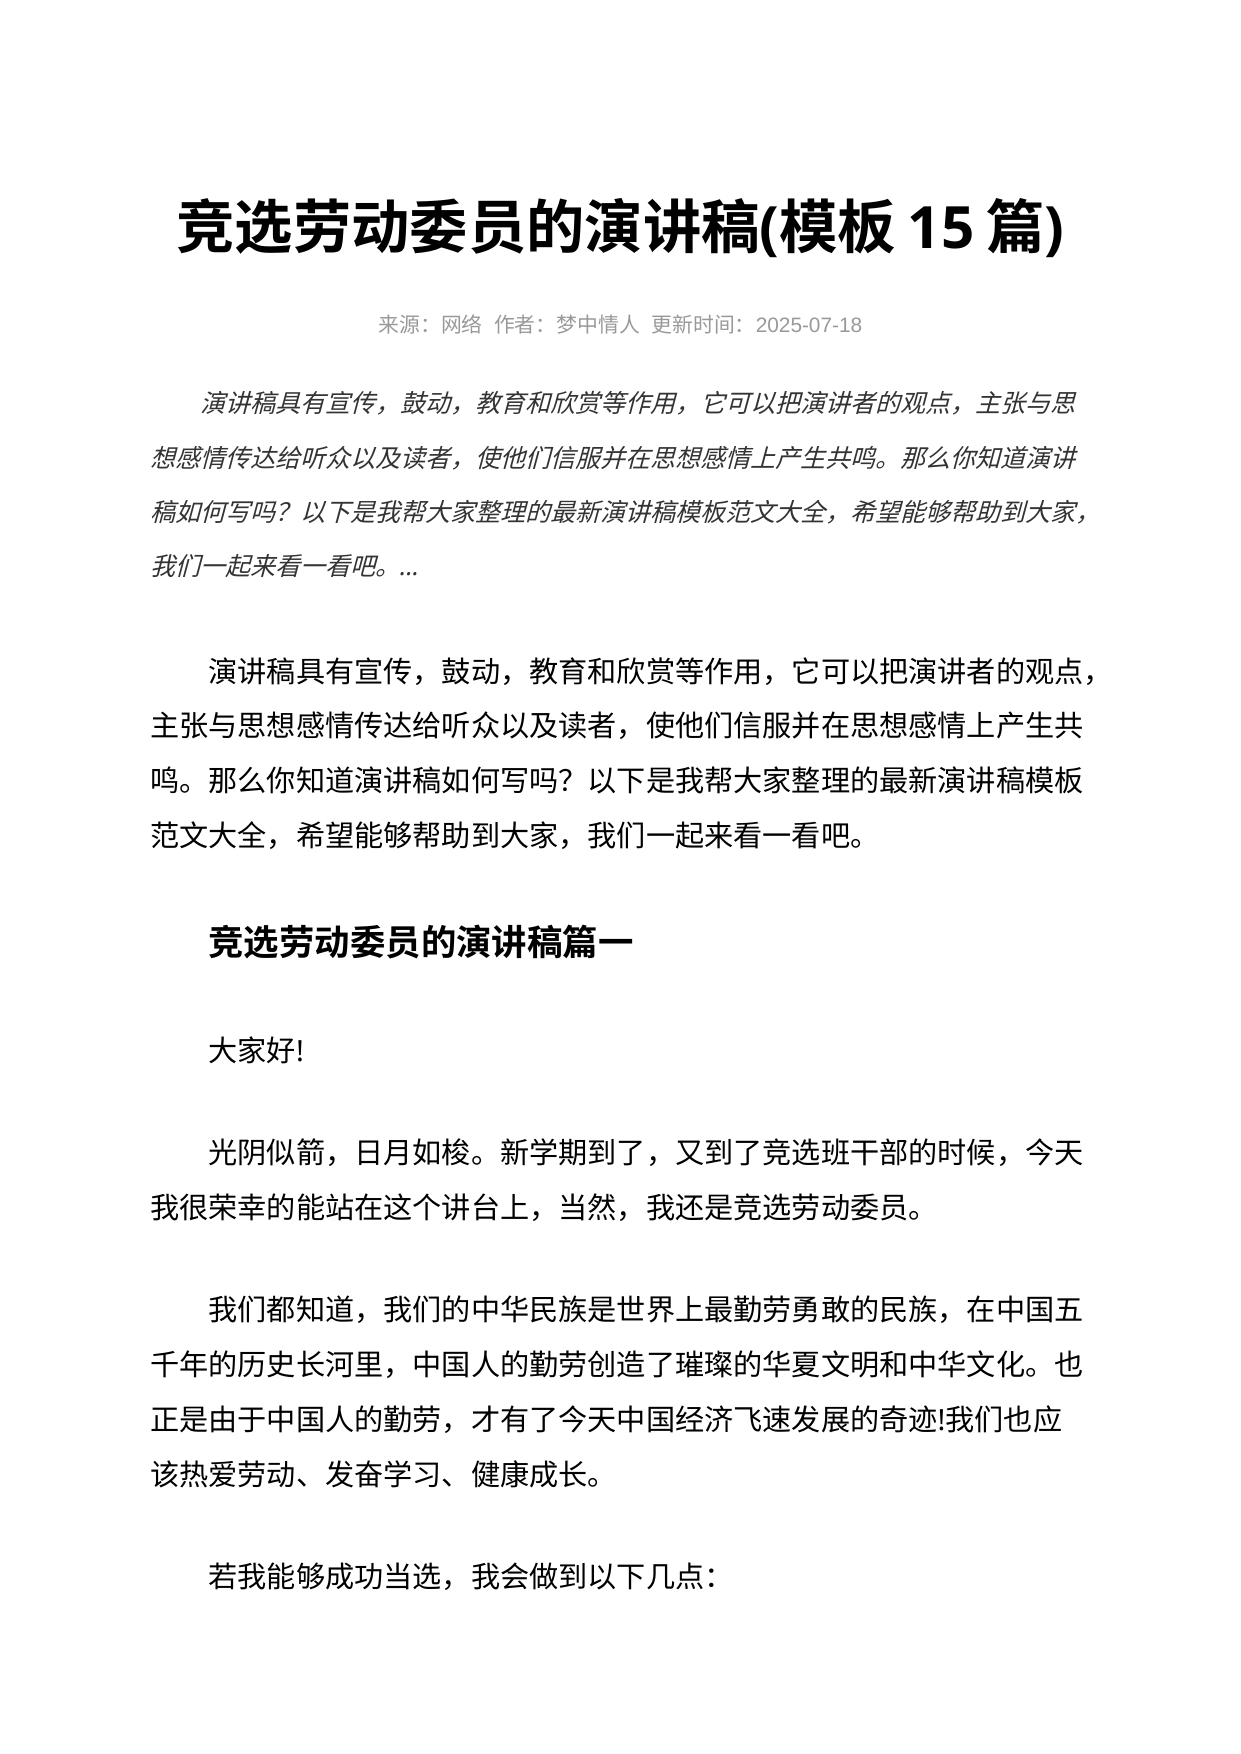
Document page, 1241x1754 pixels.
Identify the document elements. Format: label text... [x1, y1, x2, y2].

text 光阴似箭，日月如梭。新学期到了，又到了竞选班干部的时候，今天我很荣幸的能站在这个讲台上，当然，我还是竞选劳动委员。 [150, 1130, 1090, 1227]
text 我们都知道，我们的中华民族是世界上最勤劳勇敢的民族，在中国五千年的历史长河里，中国人的勤劳创造了璀璨的华夏文明和中华文化。也正是由于中国人的勤劳，才有了今天中国经济飞速发展的奇迹!我们也应该热爱劳动、发奋学习、健康成长。 [150, 1287, 1090, 1494]
text 来源：网络 作者：梦中情人 更新时间：2025-07-18 [150, 313, 1090, 337]
text 演讲稿具有宣传，鼓动，教育和欣赏等作用，它可以把演讲者的观点，主张与思想感情传达给听众以及读者，使他们信服并在思想感情上产生共鸣。那么你知道演讲稿如何写吗？以下是我帮大家整理的最新演讲稿模板范文大全，希望能够帮助到大家，我们一起来看一看吧。 [150, 648, 1090, 855]
text 竞选劳动委员的演讲稿篇一 [150, 914, 1090, 966]
text 若我能够成功当选，我会做到以下几点： [150, 1553, 1090, 1596]
text 大家好! [150, 1028, 1090, 1070]
text 演讲稿具有宣传，鼓动，教育和欣赏等作用，它可以把演讲者的观点，主张与思想感情传达给听众以及读者，使他们信服并在思想感情上产生共鸣。那么你知道演讲稿如何写吗？以下是我帮大家整理的最新演讲稿模板范文大全，希望能够帮助到大家，我们一起来看一看吧。... [150, 384, 1090, 583]
subtitle 竞选劳动委员的演讲稿(模板15篇) [150, 181, 1090, 266]
